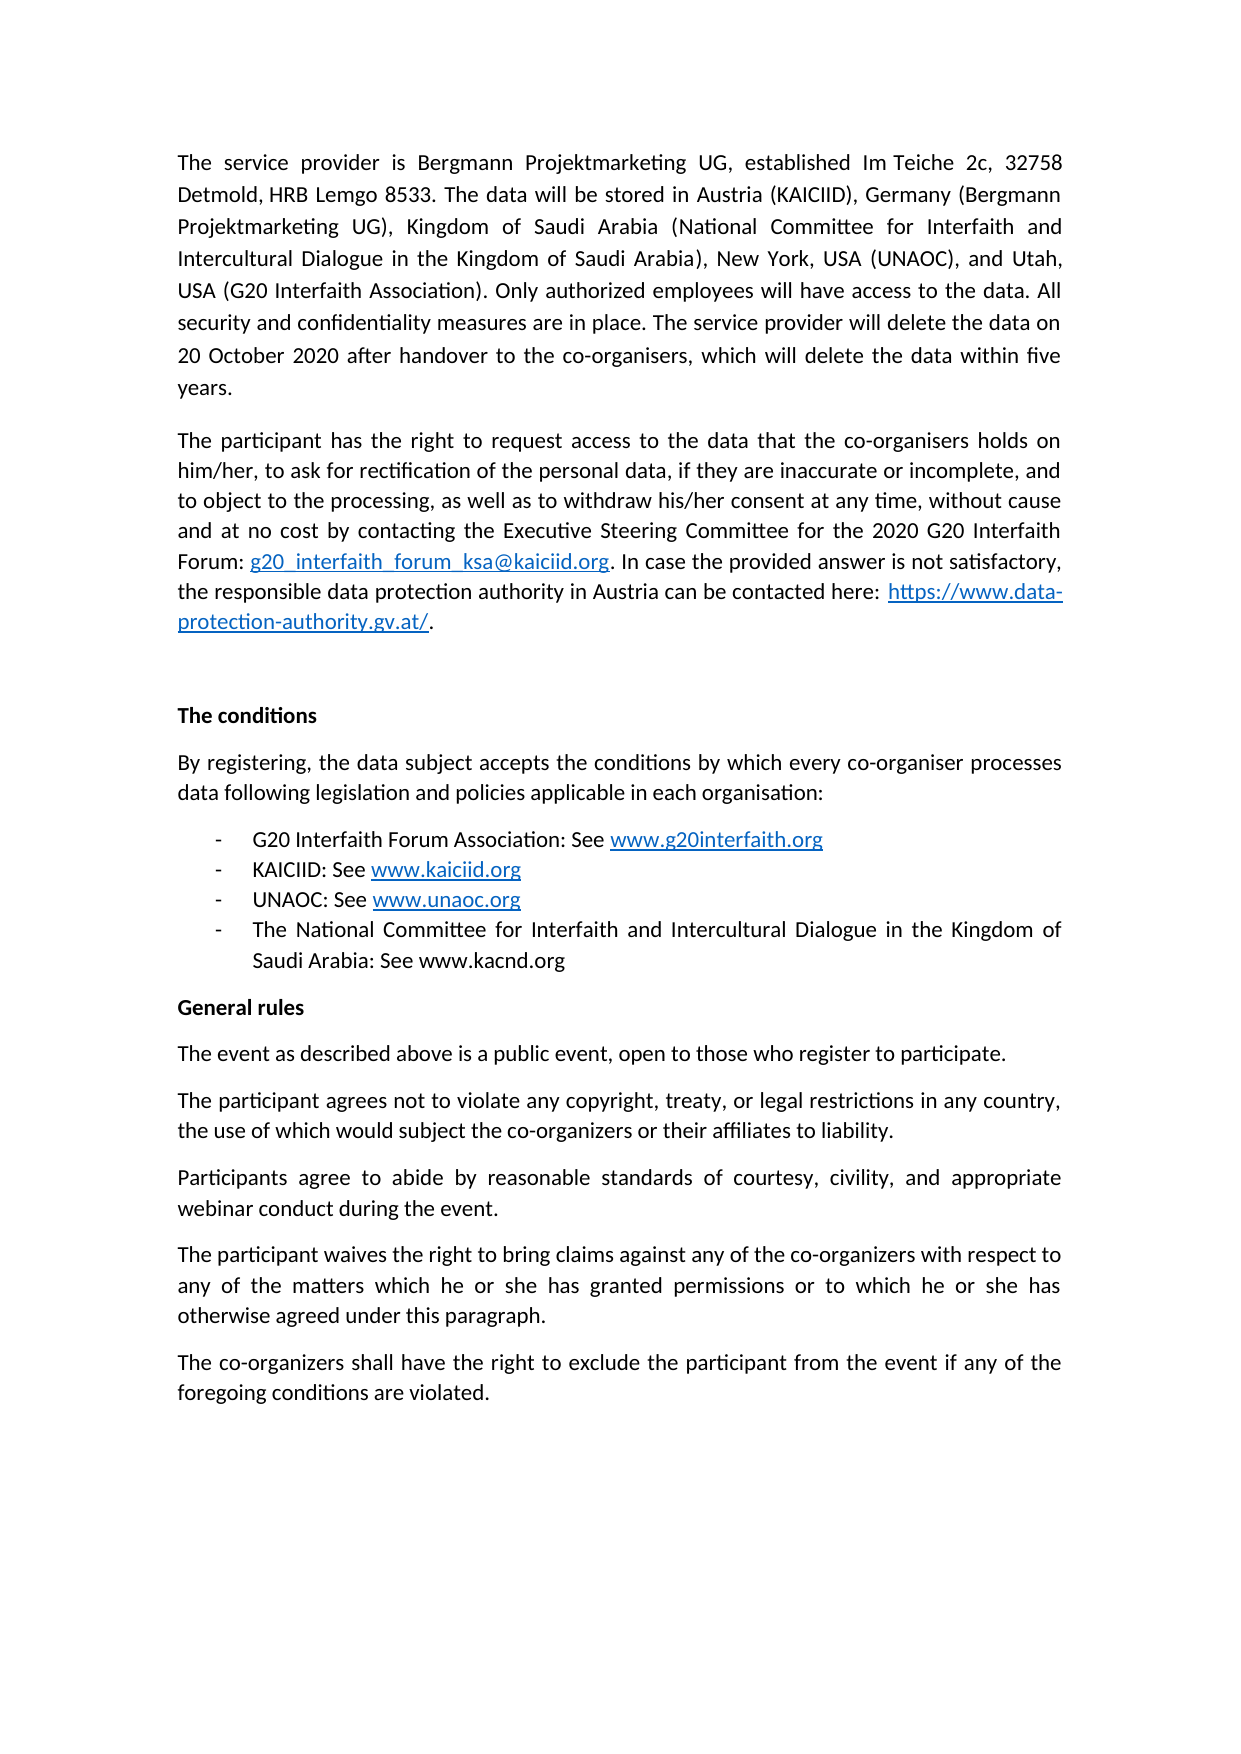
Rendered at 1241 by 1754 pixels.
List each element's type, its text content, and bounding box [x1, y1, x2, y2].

text The participant has the right to request access to the data that the co-organisers holds on him/her, to ask for rectification of the personal data, if they are inaccurate or incomplete, and to object to the processing, as well as to withdraw his/her consent at any time, without cause and at no cost by contacting the Executive Steering Committee for the 2020 G20 Interfaith Forum: g20_interfaith_forum_ksa@kaiciid.org. In case the provided answer is not satisfactory, the responsible data protection authority in Austria can be contacted here: https://www.data-protection-authority.gv.at/. [177, 426, 1063, 635]
list KAICIID: See www.kaiciid.org [215, 855, 1063, 883]
text The event as described above is a public event, open to those who register to participate. [177, 1039, 1063, 1067]
text The conditions [177, 701, 1063, 729]
text General rules [177, 993, 1063, 1021]
text By registering, the data subject accepts the conditions by which every co-organiser processes data following legislation and policies applicable in each organisation: [177, 748, 1063, 806]
text The service provider is Bergmann Projektmarketing UG, established Im Teiche 2c, 32758 Detmold, HRB Lemgo 8533. The data will be stored in Austria (KAICIID), Germany (Bergmann Projektmarketing UG), Kingdom of Saudi Arabia (National Committee for Interfaith and Intercultural Dialogue in the Kingdom of Saudi Arabia), New York, USA (UNAOC), and Utah, USA (G20 Interfaith Association). Only authorized employees will have access to the data. All security and confidentiality measures are in place. The service provider will delete the data on 20 October 2020 after handover to the co-organisers, which will delete the data within five years. [177, 148, 1063, 401]
text Participants agree to abide by reasonable standards of courtesy, civility, and appropriate webinar conduct during the event. [177, 1163, 1063, 1222]
text The participant waives the right to bring claims against any of the co-organizers with respect to any of the matters which he or she has granted permissions or to which he or she has otherwise agreed under this paragraph. [177, 1241, 1063, 1329]
list G20 Interfaith Forum Association: See www.g20interfaith.org [215, 825, 1063, 853]
list UNAOC: See www.unaoc.org [215, 885, 1063, 913]
text The participant agrees not to violate any copyright, treaty, or legal restrictions in any country, the use of which would subject the co-organizers or their affiliates to liability. [177, 1086, 1063, 1144]
text The co-organizers shall have the right to exclude the participant from the event if any of the foregoing conditions are violated. [177, 1348, 1063, 1406]
list The National Committee for Interfaith and Intercultural Dialogue in the Kingdom of Saudi Arabia: See www.kacnd.org [215, 916, 1063, 974]
